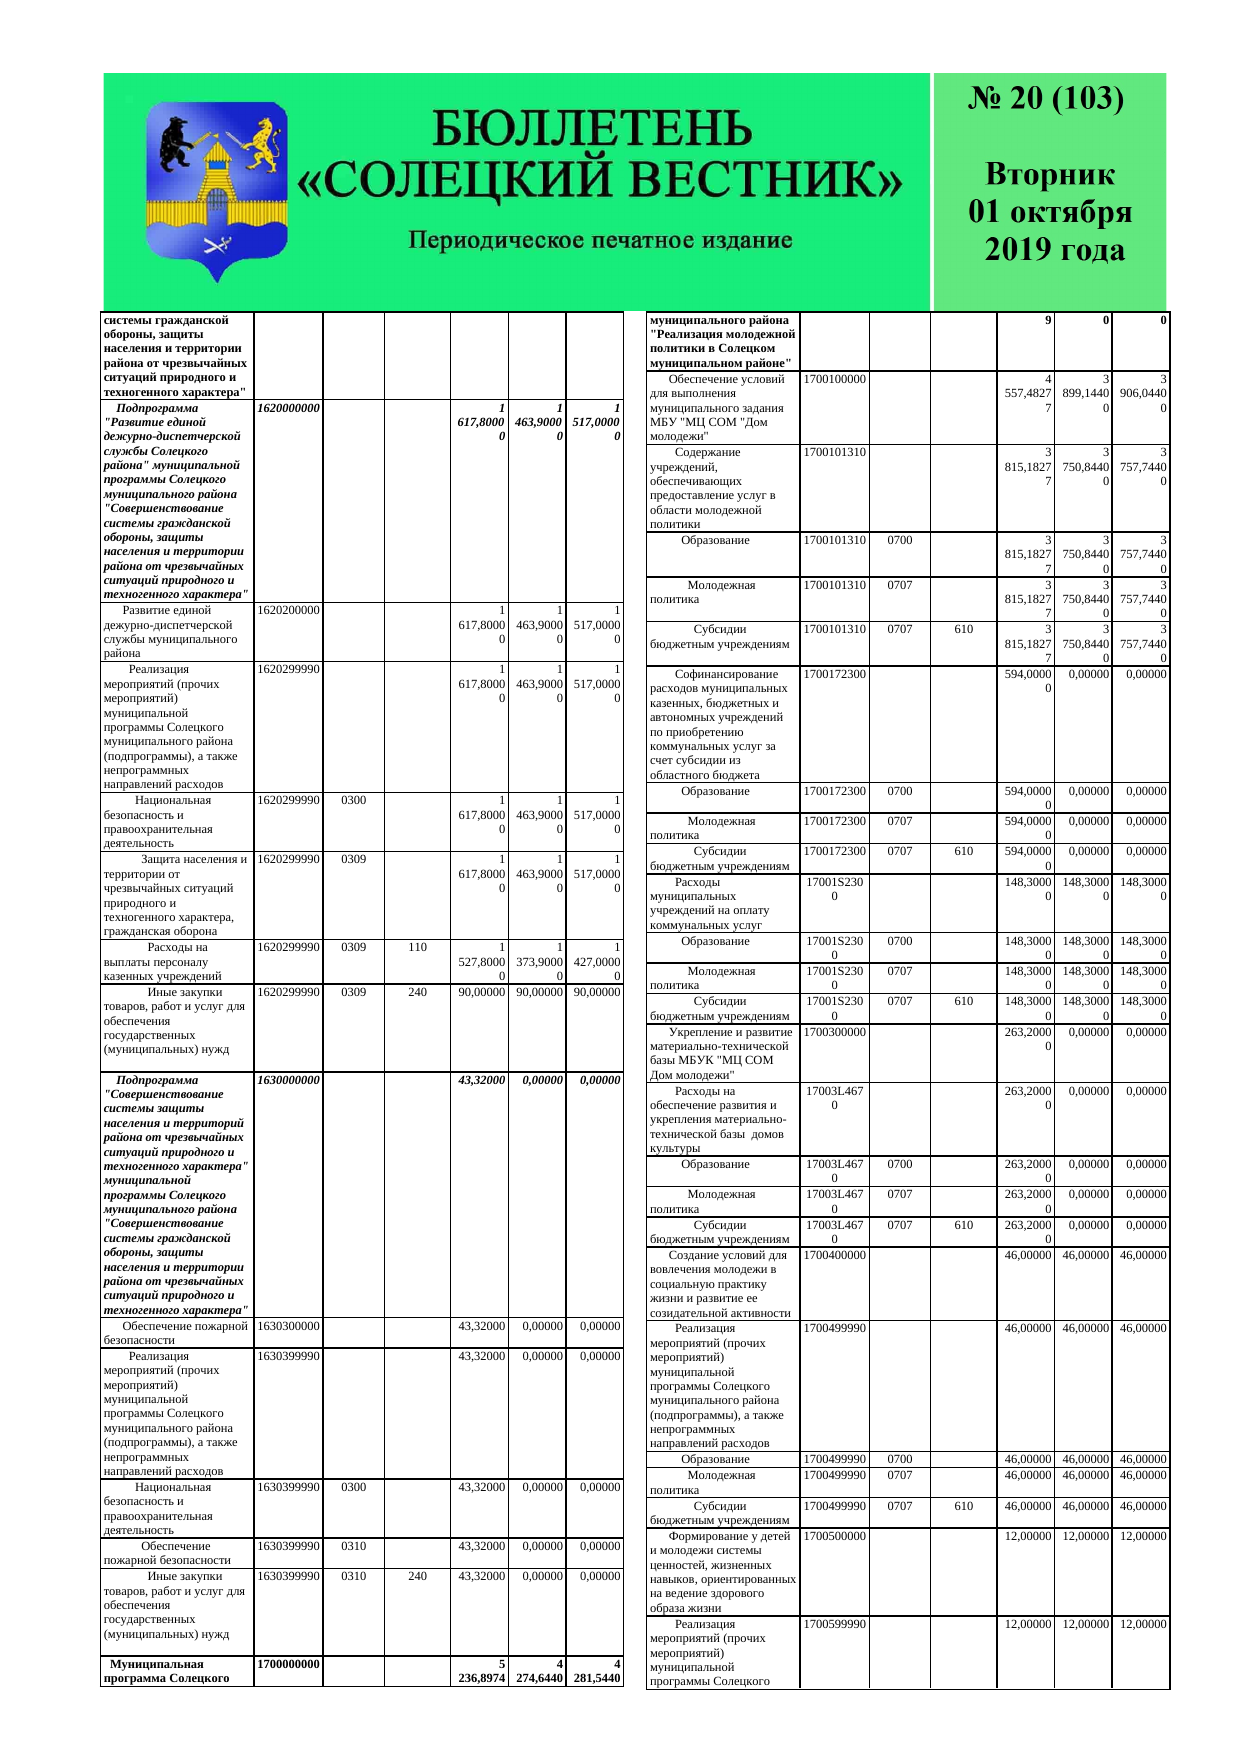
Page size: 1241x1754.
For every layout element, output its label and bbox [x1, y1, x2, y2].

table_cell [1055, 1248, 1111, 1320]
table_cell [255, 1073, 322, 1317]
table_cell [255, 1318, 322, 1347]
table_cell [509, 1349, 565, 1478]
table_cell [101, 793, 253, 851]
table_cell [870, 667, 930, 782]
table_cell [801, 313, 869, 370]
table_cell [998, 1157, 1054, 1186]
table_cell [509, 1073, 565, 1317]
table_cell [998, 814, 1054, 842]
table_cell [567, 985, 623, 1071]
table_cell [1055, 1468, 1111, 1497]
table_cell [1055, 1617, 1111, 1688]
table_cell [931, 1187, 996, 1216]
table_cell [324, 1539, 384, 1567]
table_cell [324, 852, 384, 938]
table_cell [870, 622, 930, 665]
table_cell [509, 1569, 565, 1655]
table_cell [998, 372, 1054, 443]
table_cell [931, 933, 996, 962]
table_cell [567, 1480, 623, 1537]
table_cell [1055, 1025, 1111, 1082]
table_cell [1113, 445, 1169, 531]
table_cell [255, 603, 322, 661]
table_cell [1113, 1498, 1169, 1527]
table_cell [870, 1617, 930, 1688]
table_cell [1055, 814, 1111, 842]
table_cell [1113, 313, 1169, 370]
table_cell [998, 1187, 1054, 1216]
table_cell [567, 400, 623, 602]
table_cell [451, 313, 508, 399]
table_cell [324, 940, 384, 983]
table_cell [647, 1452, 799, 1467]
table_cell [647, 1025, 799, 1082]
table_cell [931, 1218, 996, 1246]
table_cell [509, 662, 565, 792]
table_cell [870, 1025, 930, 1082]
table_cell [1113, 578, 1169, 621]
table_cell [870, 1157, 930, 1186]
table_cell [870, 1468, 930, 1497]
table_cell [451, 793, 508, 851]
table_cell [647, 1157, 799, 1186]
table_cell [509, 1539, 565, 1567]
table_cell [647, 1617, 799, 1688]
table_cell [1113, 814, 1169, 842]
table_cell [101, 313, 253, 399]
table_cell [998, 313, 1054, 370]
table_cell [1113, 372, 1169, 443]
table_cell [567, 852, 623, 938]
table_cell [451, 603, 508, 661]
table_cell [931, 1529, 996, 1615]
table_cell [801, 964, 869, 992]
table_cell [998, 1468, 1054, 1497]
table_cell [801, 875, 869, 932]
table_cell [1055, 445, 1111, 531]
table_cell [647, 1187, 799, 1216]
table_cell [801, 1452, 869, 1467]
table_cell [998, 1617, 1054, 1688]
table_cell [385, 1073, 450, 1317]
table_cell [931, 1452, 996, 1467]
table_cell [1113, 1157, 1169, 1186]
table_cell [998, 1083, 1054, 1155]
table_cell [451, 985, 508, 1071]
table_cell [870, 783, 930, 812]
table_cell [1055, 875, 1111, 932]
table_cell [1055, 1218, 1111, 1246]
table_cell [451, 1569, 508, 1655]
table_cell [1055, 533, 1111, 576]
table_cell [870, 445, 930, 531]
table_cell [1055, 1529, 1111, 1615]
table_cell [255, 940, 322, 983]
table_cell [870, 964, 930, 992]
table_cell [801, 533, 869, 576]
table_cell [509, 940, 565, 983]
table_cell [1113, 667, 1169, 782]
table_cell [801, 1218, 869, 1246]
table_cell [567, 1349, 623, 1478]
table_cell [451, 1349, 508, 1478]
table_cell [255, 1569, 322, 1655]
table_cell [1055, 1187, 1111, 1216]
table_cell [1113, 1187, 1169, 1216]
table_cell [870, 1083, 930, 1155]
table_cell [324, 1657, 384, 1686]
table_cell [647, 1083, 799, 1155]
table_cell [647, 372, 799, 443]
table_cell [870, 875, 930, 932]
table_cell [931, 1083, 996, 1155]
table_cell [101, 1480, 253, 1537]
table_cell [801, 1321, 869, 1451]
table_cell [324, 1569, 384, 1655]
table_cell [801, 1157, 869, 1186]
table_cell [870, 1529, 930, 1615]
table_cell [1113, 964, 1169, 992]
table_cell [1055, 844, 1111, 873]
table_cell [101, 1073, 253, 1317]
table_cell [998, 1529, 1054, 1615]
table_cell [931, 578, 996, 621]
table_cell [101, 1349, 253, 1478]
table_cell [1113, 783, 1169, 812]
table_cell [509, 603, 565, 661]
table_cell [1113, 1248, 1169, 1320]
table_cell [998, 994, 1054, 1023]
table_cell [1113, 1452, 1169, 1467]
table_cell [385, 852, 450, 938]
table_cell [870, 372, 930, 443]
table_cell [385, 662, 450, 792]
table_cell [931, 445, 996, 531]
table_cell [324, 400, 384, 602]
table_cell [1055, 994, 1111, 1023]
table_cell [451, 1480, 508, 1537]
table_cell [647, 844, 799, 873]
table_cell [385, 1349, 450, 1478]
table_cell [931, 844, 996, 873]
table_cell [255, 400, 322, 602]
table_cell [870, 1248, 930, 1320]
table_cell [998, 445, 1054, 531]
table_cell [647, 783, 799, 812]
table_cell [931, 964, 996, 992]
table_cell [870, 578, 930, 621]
picture [103, 73, 1167, 311]
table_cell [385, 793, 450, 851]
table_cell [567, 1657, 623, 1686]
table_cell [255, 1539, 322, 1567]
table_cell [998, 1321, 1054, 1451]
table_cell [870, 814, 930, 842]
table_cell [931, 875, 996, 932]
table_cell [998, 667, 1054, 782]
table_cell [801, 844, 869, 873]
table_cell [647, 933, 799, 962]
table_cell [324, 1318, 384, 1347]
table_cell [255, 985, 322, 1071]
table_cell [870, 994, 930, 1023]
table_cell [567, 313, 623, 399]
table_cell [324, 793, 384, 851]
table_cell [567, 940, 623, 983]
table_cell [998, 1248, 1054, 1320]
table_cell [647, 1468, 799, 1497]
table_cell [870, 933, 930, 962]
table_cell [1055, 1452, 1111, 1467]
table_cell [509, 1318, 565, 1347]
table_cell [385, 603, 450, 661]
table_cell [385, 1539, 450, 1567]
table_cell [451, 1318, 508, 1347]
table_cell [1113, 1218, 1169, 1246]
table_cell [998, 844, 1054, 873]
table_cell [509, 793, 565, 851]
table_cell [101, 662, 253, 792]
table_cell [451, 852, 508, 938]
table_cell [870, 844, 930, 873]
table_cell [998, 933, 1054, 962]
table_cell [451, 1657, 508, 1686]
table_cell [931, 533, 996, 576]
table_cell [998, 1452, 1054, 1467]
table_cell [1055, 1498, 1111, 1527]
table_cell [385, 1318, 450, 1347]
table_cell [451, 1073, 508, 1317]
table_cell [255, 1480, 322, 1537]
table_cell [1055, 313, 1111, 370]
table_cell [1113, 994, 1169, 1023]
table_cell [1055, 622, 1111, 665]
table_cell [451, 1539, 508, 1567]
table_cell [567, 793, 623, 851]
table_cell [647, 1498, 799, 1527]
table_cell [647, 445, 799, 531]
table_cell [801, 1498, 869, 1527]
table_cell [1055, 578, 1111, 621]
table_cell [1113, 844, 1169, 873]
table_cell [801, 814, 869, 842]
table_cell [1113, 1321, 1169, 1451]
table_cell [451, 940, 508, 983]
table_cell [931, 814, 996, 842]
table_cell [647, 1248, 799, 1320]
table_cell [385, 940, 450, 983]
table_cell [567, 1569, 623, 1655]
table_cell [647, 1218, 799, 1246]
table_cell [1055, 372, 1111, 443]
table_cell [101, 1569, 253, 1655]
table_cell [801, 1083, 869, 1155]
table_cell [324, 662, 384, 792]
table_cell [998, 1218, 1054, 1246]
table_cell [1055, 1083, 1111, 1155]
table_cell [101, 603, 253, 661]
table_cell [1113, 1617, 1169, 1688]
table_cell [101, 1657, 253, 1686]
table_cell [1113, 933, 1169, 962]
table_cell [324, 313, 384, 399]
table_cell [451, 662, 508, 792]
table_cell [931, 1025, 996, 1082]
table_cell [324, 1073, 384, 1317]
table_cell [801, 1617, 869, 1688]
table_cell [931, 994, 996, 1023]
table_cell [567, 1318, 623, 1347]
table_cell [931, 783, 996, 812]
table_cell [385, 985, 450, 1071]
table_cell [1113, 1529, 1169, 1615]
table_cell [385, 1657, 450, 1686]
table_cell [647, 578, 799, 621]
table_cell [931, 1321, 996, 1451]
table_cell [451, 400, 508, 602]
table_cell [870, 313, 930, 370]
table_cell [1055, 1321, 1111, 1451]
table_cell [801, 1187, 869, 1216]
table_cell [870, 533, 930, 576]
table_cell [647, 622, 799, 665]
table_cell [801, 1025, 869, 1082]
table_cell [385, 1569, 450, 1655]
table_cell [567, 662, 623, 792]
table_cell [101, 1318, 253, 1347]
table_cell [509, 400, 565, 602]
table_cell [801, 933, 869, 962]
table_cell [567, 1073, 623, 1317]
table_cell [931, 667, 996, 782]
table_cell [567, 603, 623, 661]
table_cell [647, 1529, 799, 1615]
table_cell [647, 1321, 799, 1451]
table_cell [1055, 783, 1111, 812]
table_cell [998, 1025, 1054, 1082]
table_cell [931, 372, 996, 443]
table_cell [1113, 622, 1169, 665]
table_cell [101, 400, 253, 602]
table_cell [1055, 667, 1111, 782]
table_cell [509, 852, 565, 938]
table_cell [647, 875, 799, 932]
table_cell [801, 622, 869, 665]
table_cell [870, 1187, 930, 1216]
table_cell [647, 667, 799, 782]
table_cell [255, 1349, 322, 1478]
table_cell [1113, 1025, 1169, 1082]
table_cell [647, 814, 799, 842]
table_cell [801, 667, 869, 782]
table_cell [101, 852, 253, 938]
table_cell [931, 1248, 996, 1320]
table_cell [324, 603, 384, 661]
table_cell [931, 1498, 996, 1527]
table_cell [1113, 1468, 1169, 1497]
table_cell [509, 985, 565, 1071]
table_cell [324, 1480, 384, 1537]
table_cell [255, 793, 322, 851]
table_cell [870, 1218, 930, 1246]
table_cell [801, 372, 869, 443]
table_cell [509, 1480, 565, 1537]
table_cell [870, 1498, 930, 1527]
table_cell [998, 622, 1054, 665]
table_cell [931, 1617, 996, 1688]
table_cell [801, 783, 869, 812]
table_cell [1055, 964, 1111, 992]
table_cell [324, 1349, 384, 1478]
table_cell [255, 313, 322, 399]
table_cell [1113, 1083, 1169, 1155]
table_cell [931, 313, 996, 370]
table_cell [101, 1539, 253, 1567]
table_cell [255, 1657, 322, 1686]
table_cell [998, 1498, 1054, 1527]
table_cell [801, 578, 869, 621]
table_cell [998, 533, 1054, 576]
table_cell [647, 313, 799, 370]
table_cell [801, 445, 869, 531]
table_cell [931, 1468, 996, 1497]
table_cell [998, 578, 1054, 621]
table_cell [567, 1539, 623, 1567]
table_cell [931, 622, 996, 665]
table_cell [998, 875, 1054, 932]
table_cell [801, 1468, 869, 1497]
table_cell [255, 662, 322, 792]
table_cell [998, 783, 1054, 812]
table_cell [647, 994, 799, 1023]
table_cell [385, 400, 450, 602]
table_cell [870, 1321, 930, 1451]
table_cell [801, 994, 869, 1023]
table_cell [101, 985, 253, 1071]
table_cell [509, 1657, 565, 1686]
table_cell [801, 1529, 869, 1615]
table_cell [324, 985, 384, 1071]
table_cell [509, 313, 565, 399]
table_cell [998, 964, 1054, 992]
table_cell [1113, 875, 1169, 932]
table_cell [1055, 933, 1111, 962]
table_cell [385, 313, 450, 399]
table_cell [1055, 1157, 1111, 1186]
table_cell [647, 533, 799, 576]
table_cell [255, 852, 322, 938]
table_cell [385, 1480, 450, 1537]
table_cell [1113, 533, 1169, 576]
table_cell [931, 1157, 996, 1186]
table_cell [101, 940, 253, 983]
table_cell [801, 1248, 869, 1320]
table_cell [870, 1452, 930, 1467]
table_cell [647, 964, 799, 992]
